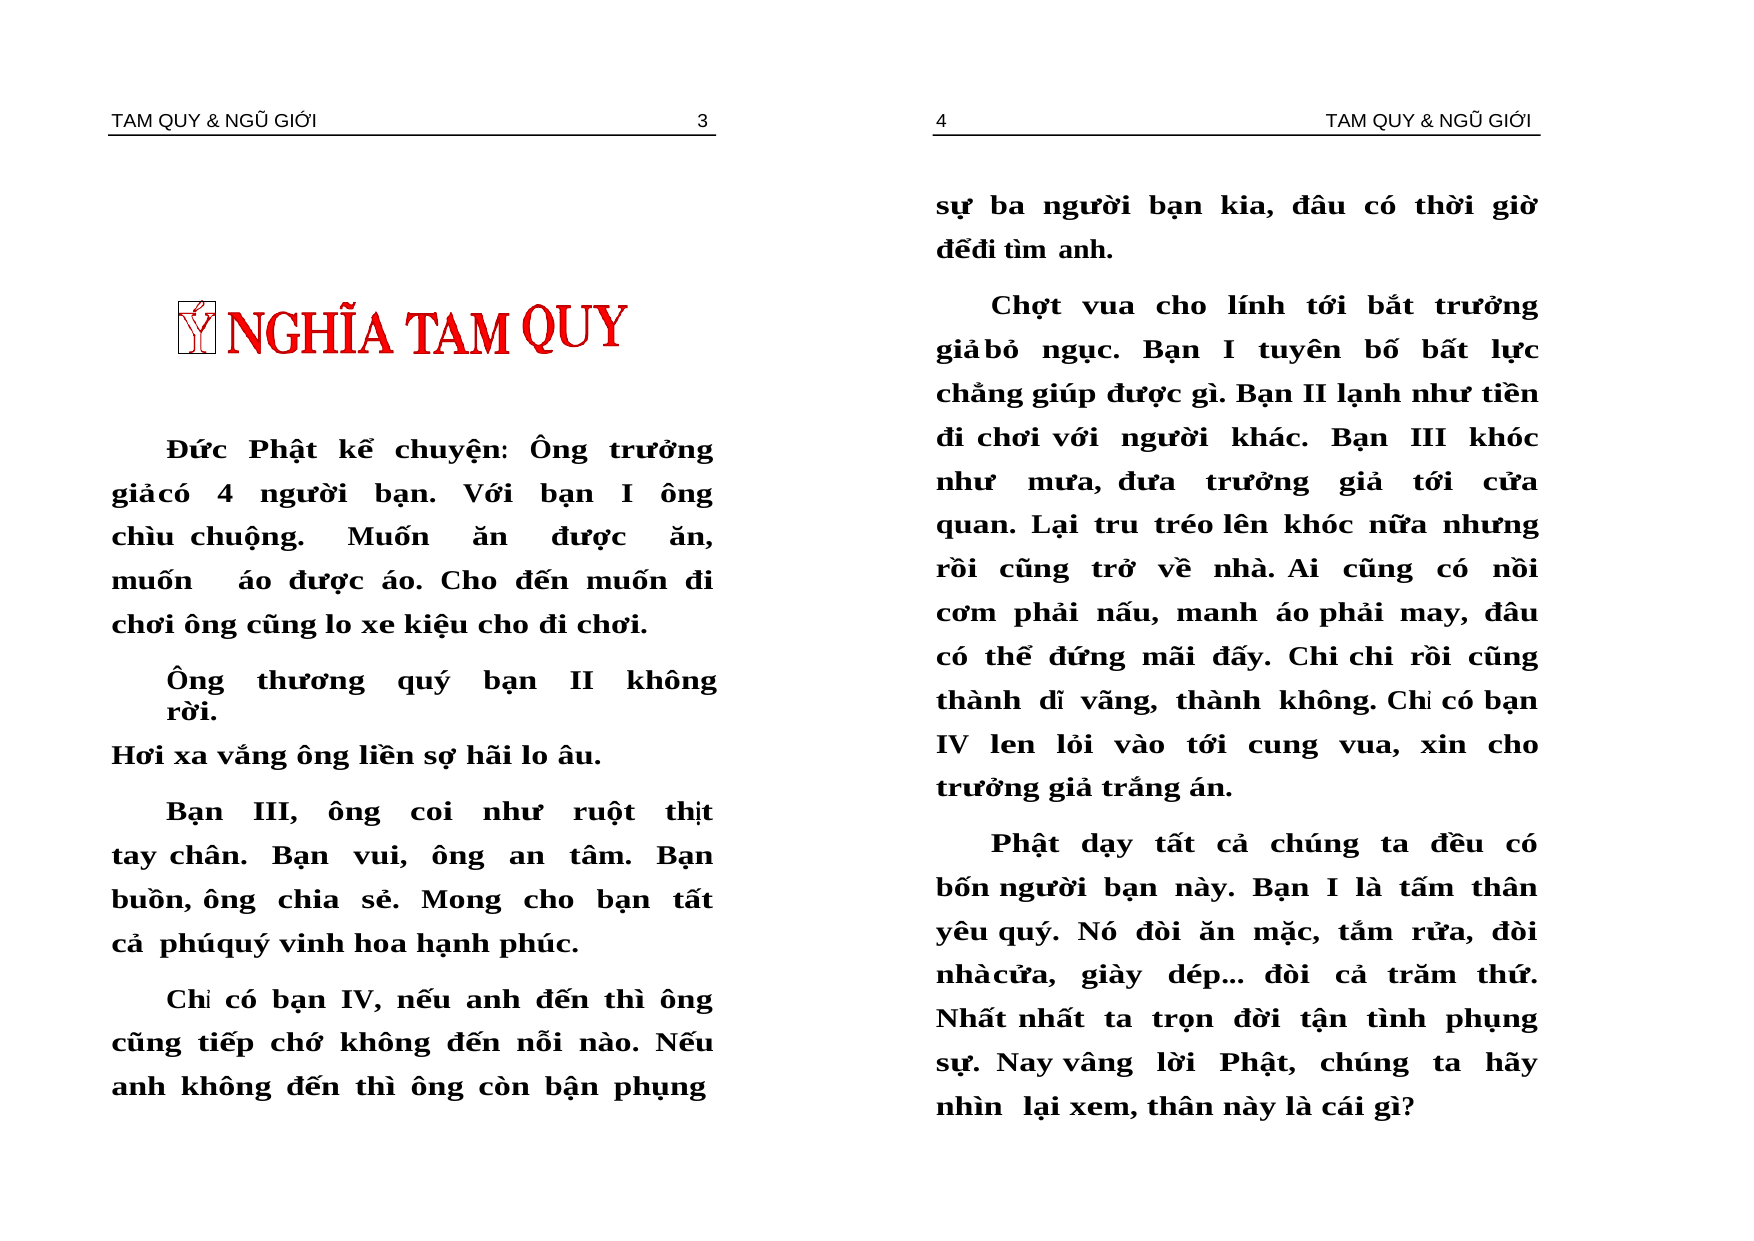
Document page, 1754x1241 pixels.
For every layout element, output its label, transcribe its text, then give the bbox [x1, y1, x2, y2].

text Ông thương quý bạn II không rời. [166, 664, 717, 727]
picture [405, 312, 510, 354]
text Đức Phật kể chuyện: Ông trưởng giả có 4 người bạn. Với bạn I ông chìu chuộng. Muốn ăn được ăn, muốn áo được áo. Cho đến muốn đi chơi ông cũng lo xe kiệu cho đi chơi. [111, 433, 713, 639]
picture [227, 302, 394, 354]
text Chợt vua cho lính tới bắt trưởng giả bỏ ngục. Bạn I tuyên bố bất lực chẳng giúp được gì. Bạn II lạnh như tiền đi chơi với người khác. Bạn III khóc như mưa, đưa trưởng giả tới cửa quan. Lại tru tréo lên khóc nữa nhưng rồi cũng trở về nhà. Ai cũng có nồi cơm phải nấu, manh áo phải may, đâu có thể đứng mãi đấy. Chi chi rồi cũng thành dĩ vãng, thành không. Chỉ có bạn IV len lỏi vào tới cung vua, xin cho trưởng giả trắng án. [936, 289, 1539, 803]
picture [179, 302, 215, 353]
text Phật dạy tất cả chúng ta đều có bốn người bạn này. Bạn I là tấm thân yêu quý. Nó đòi ăn mặc, tắm rửa, đòi nhà cửa, giày dép... đòi cả trăm thứ. Nhất nhất ta trọn đời tận tình phụng sự. Nay vâng lời Phật, chúng ta hãy nhìn lại xem, thân này là cái gì? [936, 827, 1538, 1121]
text sự ba người bạn kia, đâu có thời giờ để đi tìm anh. [936, 189, 1538, 264]
picture [522, 304, 628, 354]
text Bạn III, ông coi như ruột thịt tay chân. Bạn vui, ông an tâm. Bạn buồn, ông chia sẻ. Mong cho bạn tất cả phú quý vinh hoa hạnh phúc. [111, 795, 713, 958]
text Hơi xa vắng ông liền sợ hãi lo âu. [111, 739, 717, 771]
text Chỉ có bạn IV, nếu anh đến thì ông cũng tiếp chớ không đến nỗi nào. Nếu anh không đến thì ông còn bận phụng [111, 983, 713, 1102]
